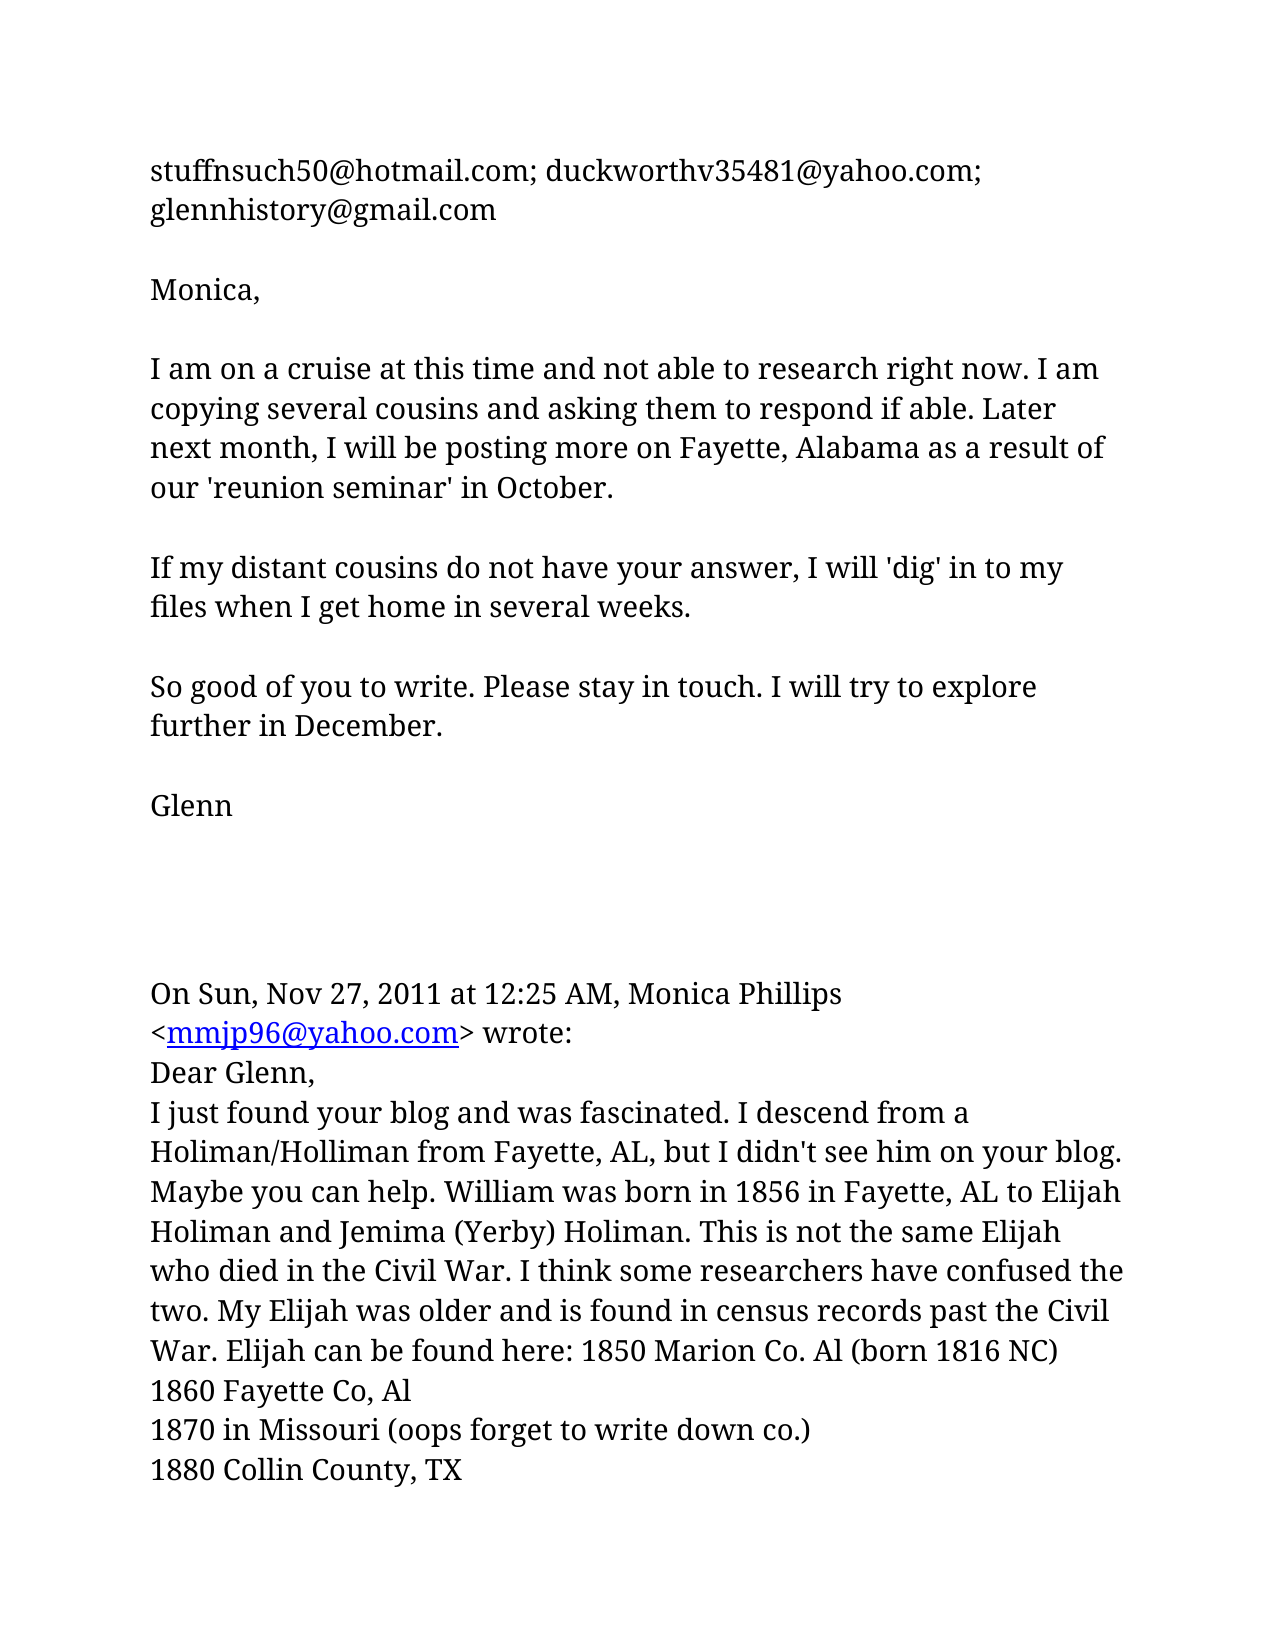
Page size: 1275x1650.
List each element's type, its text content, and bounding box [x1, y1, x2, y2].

text Glenn [150, 785, 1125, 825]
text Dear Glenn, [150, 1052, 1125, 1092]
text 1880 Collin County, TX [150, 1449, 1125, 1489]
text 1860 Fayette Co, Al [150, 1370, 1125, 1409]
text If my distant cousins do not have your answer, I will 'dig' in to my files when I get home in several weeks. [150, 547, 1125, 626]
text I just found your blog and was fascinated. I descend from a Holiman/Holliman from Fayette, AL, but I didn't see him on your blog. Maybe you can help. William was born in 1856 in Fayette, AL to Elijah Holiman and Jemima (Yerby) Holiman. This is not the same Elijah who died in the Civil War. I think some researchers have confused the two. My Elijah was older and is found in census records past the Civil War. Elijah can be found here: 1850 Marion Co. Al (born 1816 NC) [150, 1092, 1125, 1370]
text I am on a cruise at this time and not able to research right now. I am copying several cousins and asking them to respond if able. Later next month, I will be posting more on Fayette, Alabama as a result of our 'reunion seminar' in October. [150, 348, 1125, 507]
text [150, 150, 1125, 309]
text So good of you to write. Please stay in touch. I will try to explore further in December. [150, 666, 1125, 745]
text On Sun, Nov 27, 2011 at 12:25 AM, Monica Phillips <mmjp96@yahoo.com> wrote: [150, 973, 1125, 1052]
text 1870 in Missouri (oops forget to write down co.) [150, 1409, 1125, 1449]
